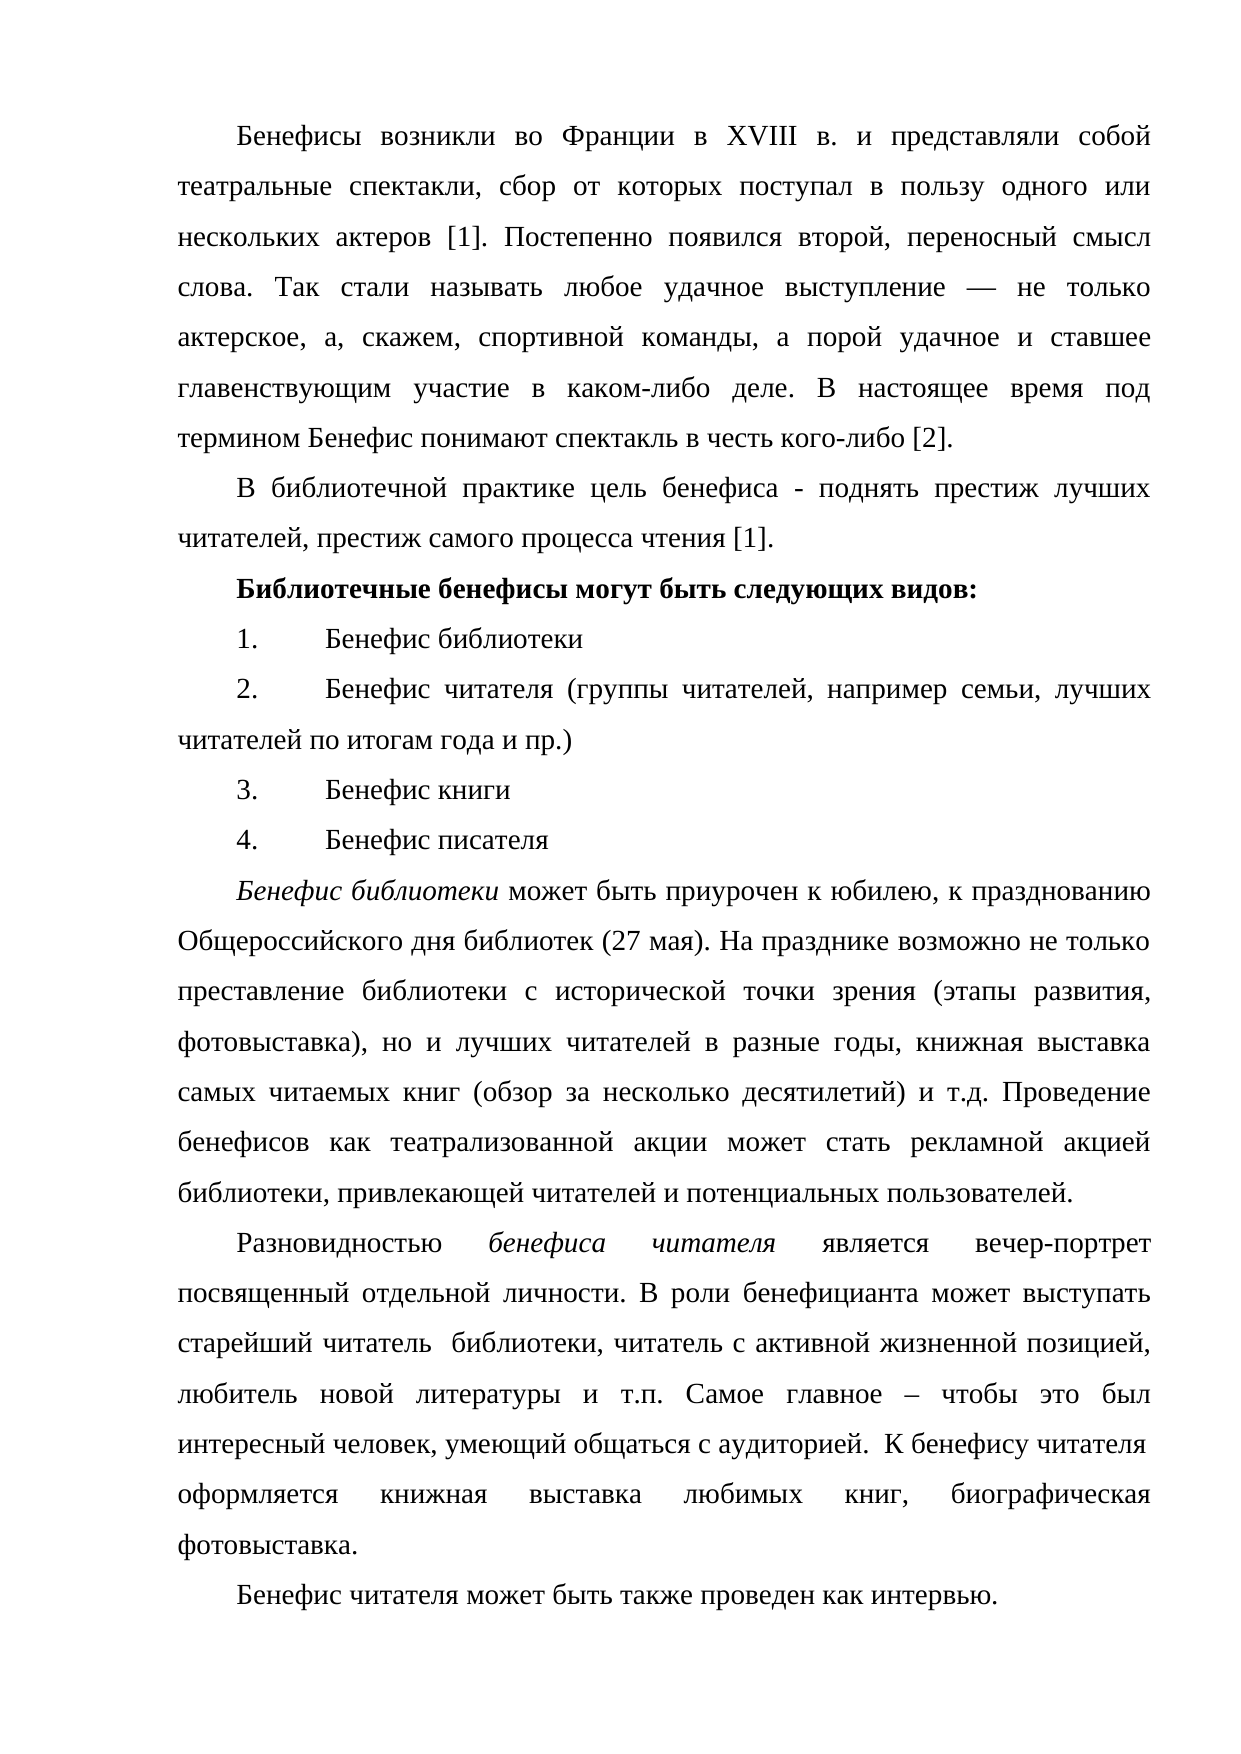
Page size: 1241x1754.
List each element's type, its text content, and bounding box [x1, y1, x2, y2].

text Бенефисы возникли во Франции в XVIII в. и представляли собой театральные спектакли, сбор от которых поступал в пользу одного или нескольких актеров [1]. Постепенно появился второй, переносный смысл слова. Так стали называть любое удачное выступление — не только актерское, а, скажем, спортивной команды, а порой удачное и ставшее главенствующим участие в каком-либо деле. В настоящее время под термином Бенефис понимают спектакль в честь кого-либо [2]. [177, 118, 1152, 453]
list Бенефис писателя [177, 822, 1152, 856]
text оформляется книжная выставка любимых книг, биографическая фотовыставка. [177, 1477, 1152, 1560]
text Разновидностью бенефиса читателя является вечер-портрет посвященный отдельной личности. В роли бенефицианта может выступать старейший читатель библиотеки, читатель с активной жизненной позицией, любитель новой литературы и т.п. Самое главное – чтобы это был интересный человек, умеющий общаться с аудиторией. К бенефису читателя [177, 1225, 1152, 1460]
list Бенефис читателя (группы читателей, например семьи, лучших читателей по итогам года и пр.) [177, 672, 1152, 755]
text Бенефис читателя может быть также проведен как интервью. [177, 1577, 1152, 1611]
list Бенефис библиотеки [177, 621, 1152, 655]
text Библиотечные бенефисы могут быть следующих видов: [177, 571, 1152, 604]
text В библиотечной практике цель бенефиса - поднять престиж лучших читателей, престиж самого процесса чтения [1]. [177, 470, 1152, 554]
text Бенефис библиотеки может быть приурочен к юбилею, к празднованию Общероссийского дня библиотек (27 мая). На празднике возможно не только преставление библиотеки с исторической точки зрения (этапы развития, фотовыставка), но и лучших читателей в разные годы, книжная выставка самых читаемых книг (обзор за несколько десятилетий) и т.д. Проведение бенефисов как театрализованной акции может стать рекламной акцией библиотеки, привлекающей читателей и потенциальных пользователей. [177, 873, 1152, 1208]
list Бенефис книги [177, 772, 1152, 806]
